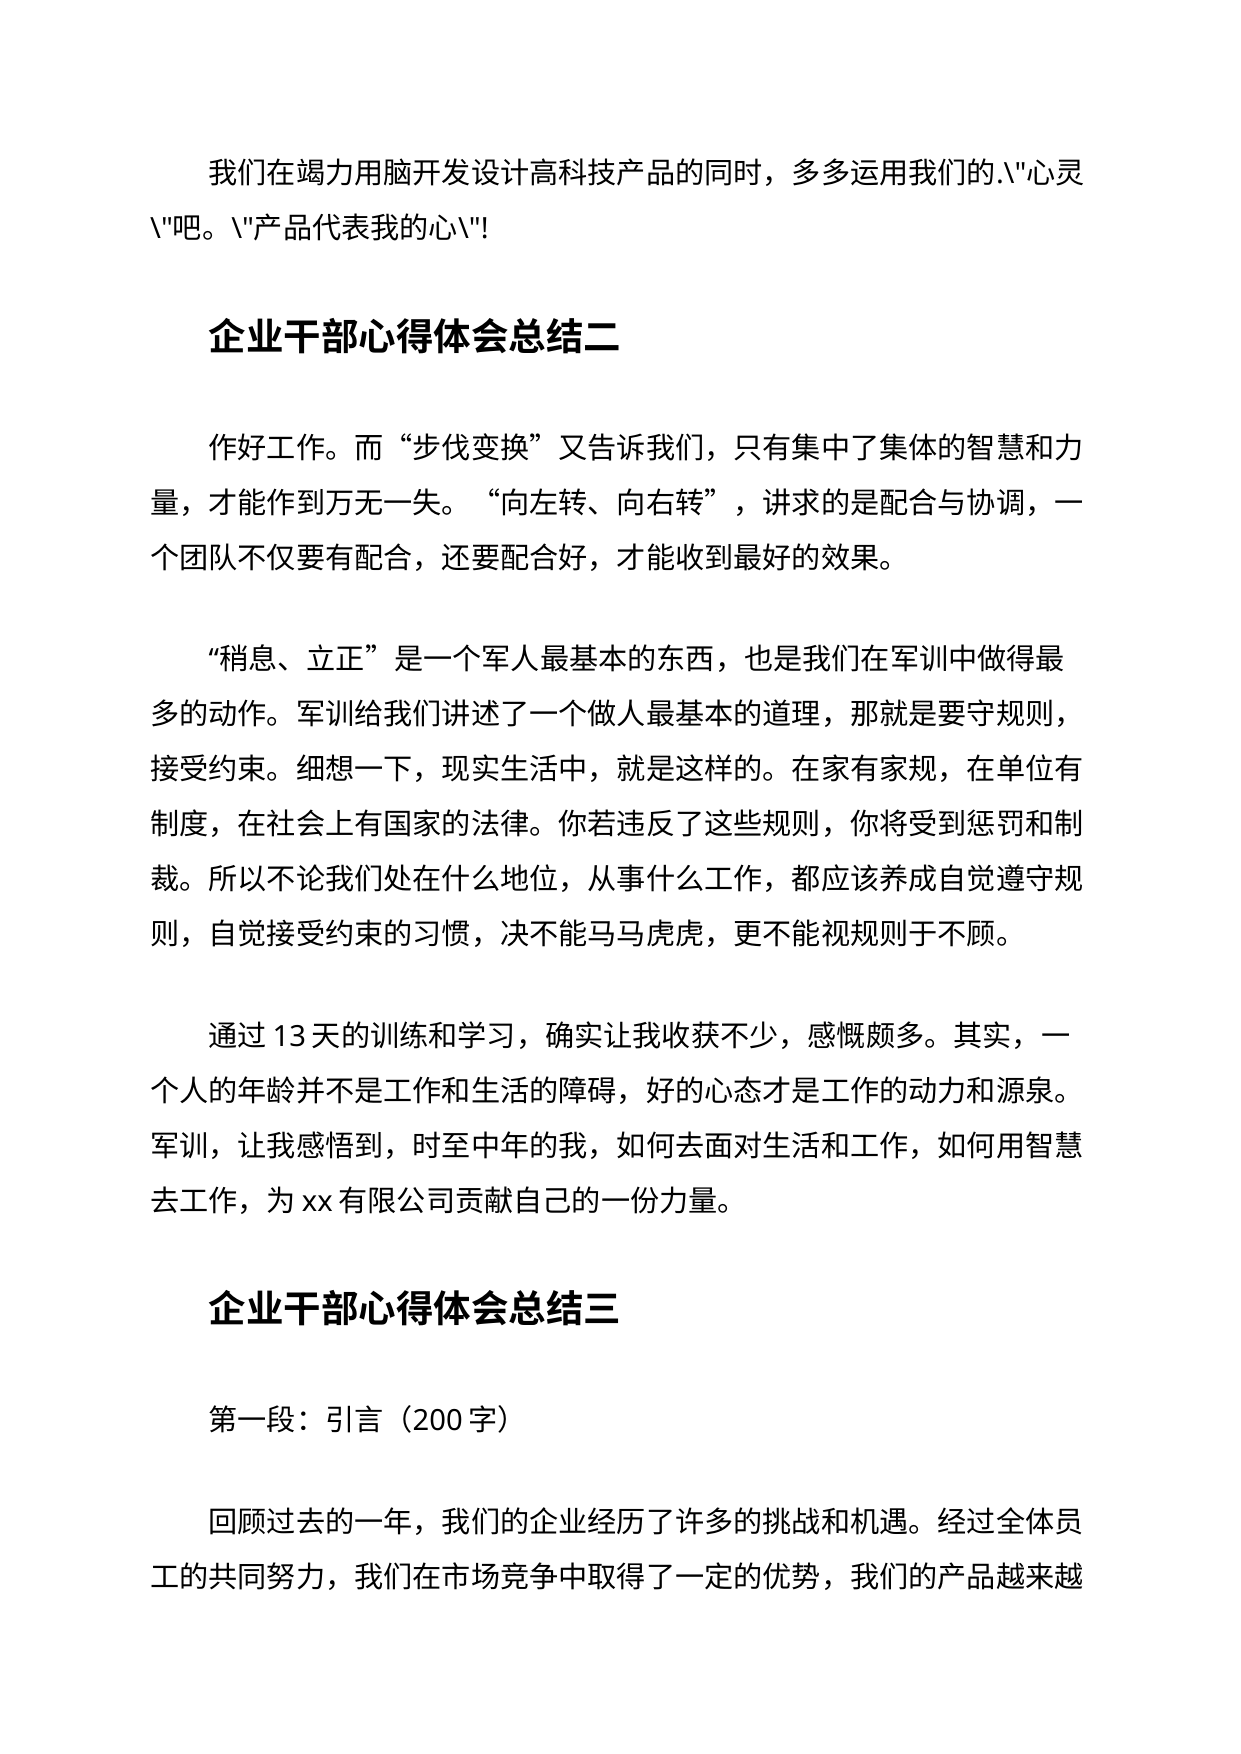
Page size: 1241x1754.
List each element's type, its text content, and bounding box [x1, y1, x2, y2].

text 企业干部心得体会总结三 [150, 1279, 1090, 1333]
text “稍息、立正”是一个军人最基本的东西，也是我们在军训中做得最多的动作。军训给我们讲述了一个做人最基本的道理，那就是要守规则，接受约束。细想一下，现实生活中，就是这样的。在家有家规，在单位有制度，在社会上有国家的法律。你若违反了这些规则，你将受到惩罚和制裁。所以不论我们处在什么地位，从事什么工作，都应该养成自觉遵守规则，自觉接受约束的习惯，决不能马马虎虎，更不能视规则于不顾。 [150, 636, 1090, 953]
text 通过13天的训练和学习，确实让我收获不少，感慨颇多。其实，一个人的年龄并不是工作和生活的障碍，好的心态才是工作的动力和源泉。军训，让我感悟到，时至中年的我，如何去面对生活和工作，如何用智慧去工作，为xx有限公司贡献自己的一份力量。 [150, 1012, 1090, 1219]
text 企业干部心得体会总结二 [150, 307, 1090, 361]
text 作好工作。而“步伐变换”又告诉我们，只有集中了集体的智慧和力量，才能作到万无一失。“向左转、向右转”，讲求的是配合与协调，一个团队不仅要有配合，还要配合好，才能收到最好的效果。 [150, 424, 1090, 576]
text 第一段：引言（200字） [150, 1396, 1090, 1439]
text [150, 1498, 1090, 1596]
text 我们在竭力用脑开发设计高科技产品的同时，多多运用我们的.\"心灵\"吧。\"产品代表我的心\"! [150, 150, 1090, 247]
